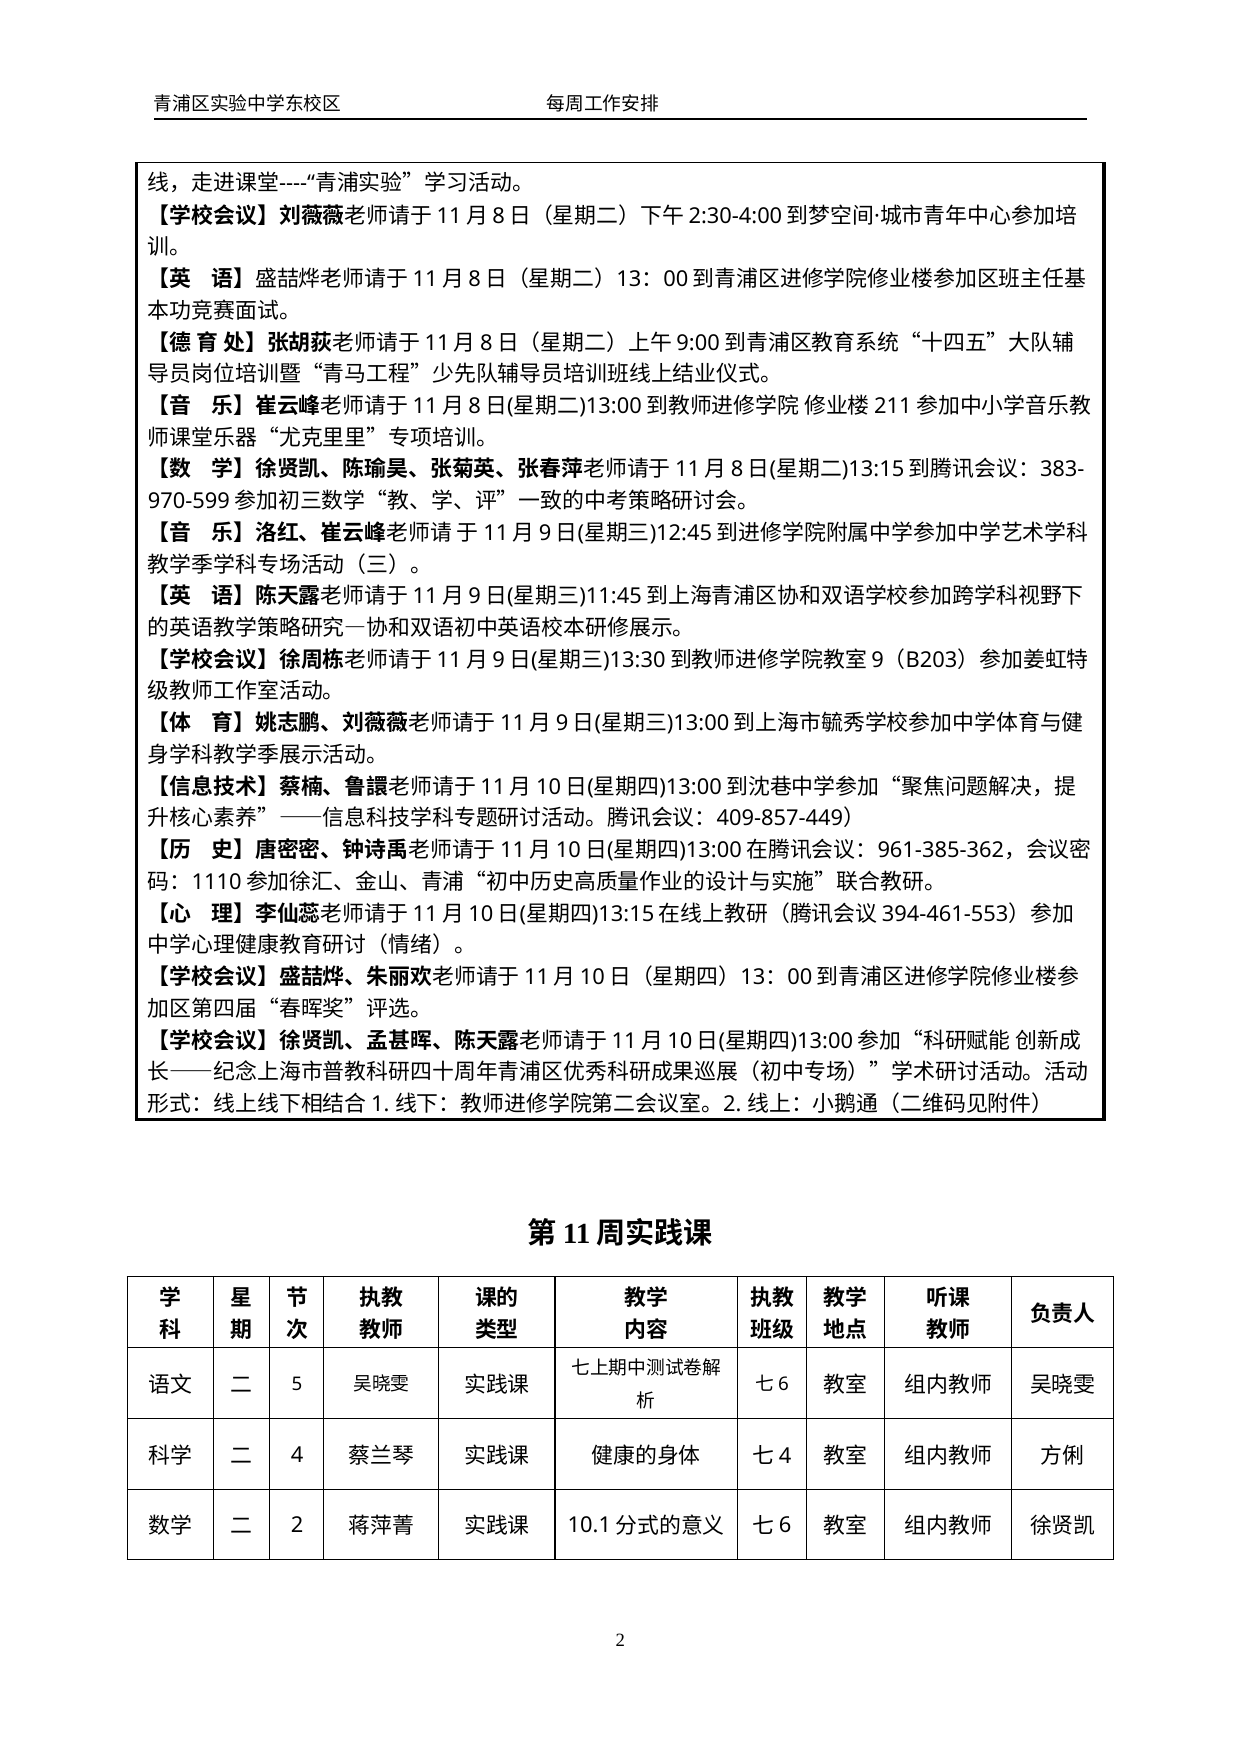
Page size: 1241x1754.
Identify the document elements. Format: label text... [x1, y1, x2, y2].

table_cell 教室 [807, 1419, 884, 1488]
table_header 执教 班级 [738, 1277, 806, 1347]
table_cell 实践课 [439, 1348, 554, 1418]
table_cell 教室 [807, 1490, 884, 1559]
table_cell 数学 [128, 1490, 213, 1559]
table_cell 七上期中测试卷解析 [556, 1348, 737, 1418]
table_cell 实践课 [439, 1419, 554, 1488]
table_header 星期 [214, 1277, 269, 1347]
table_cell 组内教师 [885, 1419, 1011, 1488]
table_cell 七6 [738, 1490, 806, 1559]
table_header 教学 内容 [556, 1277, 737, 1347]
table_cell 吴晓雯 [324, 1348, 438, 1418]
table_cell 5 [270, 1348, 323, 1418]
table_header 听课 教师 [885, 1277, 1011, 1347]
table_cell 吴晓雯 [1012, 1348, 1113, 1418]
table_cell 组内教师 [885, 1348, 1011, 1418]
table_cell 10.1分式的意义 [556, 1490, 737, 1559]
table_cell 二 [214, 1348, 269, 1418]
table_cell 科学 [128, 1419, 213, 1488]
table_cell 健康的身体 [556, 1419, 737, 1488]
table_cell 教室 [807, 1348, 884, 1418]
table_cell 七4 [738, 1419, 806, 1488]
table_cell 二 [214, 1419, 269, 1488]
table_cell 4 [270, 1419, 323, 1488]
table_cell 实践课 [439, 1490, 554, 1559]
table_header 学 科 [128, 1277, 213, 1347]
table_header 负责人 [1012, 1277, 1113, 1347]
table_header 教学 地点 [807, 1277, 884, 1347]
table_cell 语文 [128, 1348, 213, 1418]
table_cell 2 [270, 1490, 323, 1559]
table_header 执教 教师 [324, 1277, 438, 1347]
table_cell 蒋萍菁 [324, 1490, 438, 1559]
table_cell 方俐 [1012, 1419, 1113, 1488]
table_header 课的 类型 [439, 1277, 554, 1347]
table_cell 组内教师 [885, 1490, 1011, 1559]
table_header 节 次 [270, 1277, 323, 1347]
table_cell 七6 [738, 1348, 806, 1418]
table_cell 徐贤凯 [1012, 1490, 1113, 1559]
text 第11周实践课 [153, 1198, 1087, 1263]
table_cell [138, 163, 1102, 1118]
table_cell 二 [214, 1490, 269, 1559]
table_cell 蔡兰琴 [324, 1419, 438, 1488]
